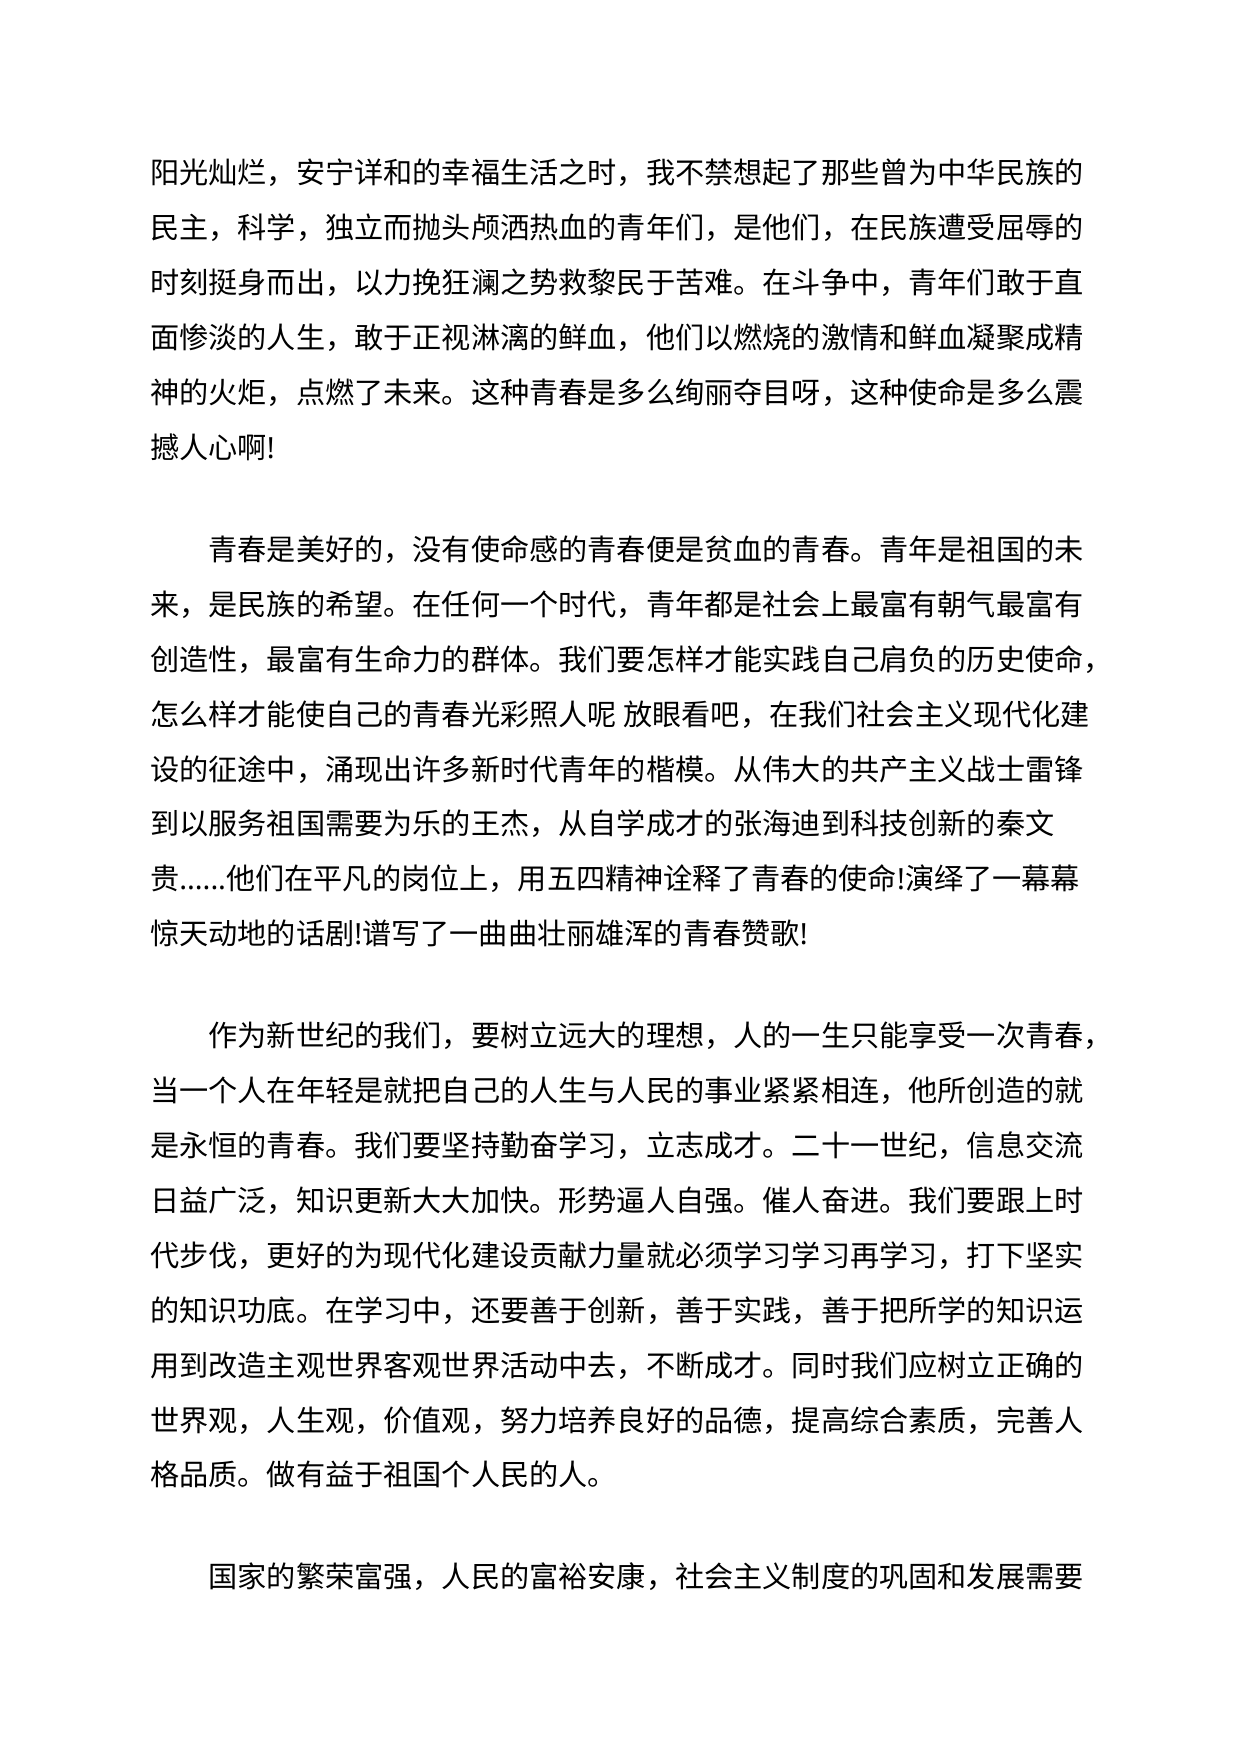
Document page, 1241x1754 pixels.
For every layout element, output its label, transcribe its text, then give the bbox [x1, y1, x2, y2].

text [150, 1554, 1090, 1596]
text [150, 150, 1090, 467]
text 青春是美好的，没有使命感的青春便是贫血的青春。青年是祖国的未来，是民族的希望。在任何一个时代，青年都是社会上最富有朝气最富有创造性，最富有生命力的群体。我们要怎样才能实践自己肩负的历史使命，怎么样才能使自己的青春光彩照人呢 放眼看吧，在我们社会主义现代化建设的征途中，涌现出许多新时代青年的楷模。从伟大的共产主义战士雷锋到以服务祖国需要为乐的王杰，从自学成才的张海迪到科技创新的秦文贵......他们在平凡的岗位上，用五四精神诠释了青春的使命!演绎了一幕幕惊天动地的话剧!谱写了一曲曲壮丽雄浑的青春赞歌! [150, 526, 1090, 953]
text 作为新世纪的我们，要树立远大的理想，人的一生只能享受一次青春，当一个人在年轻是就把自己的人生与人民的事业紧紧相连，他所创造的就是永恒的青春。我们要坚持勤奋学习，立志成才。二十一世纪，信息交流日益广泛，知识更新大大加快。形势逼人自强。催人奋进。我们要跟上时代步伐，更好的为现代化建设贡献力量就必须学习学习再学习，打下坚实的知识功底。在学习中，还要善于创新，善于实践，善于把所学的知识运用到改造主观世界客观世界活动中去，不断成才。同时我们应树立正确的世界观，人生观，价值观，努力培养良好的品德，提高综合素质，完善人格品质。做有益于祖国个人民的人。 [150, 1013, 1090, 1494]
